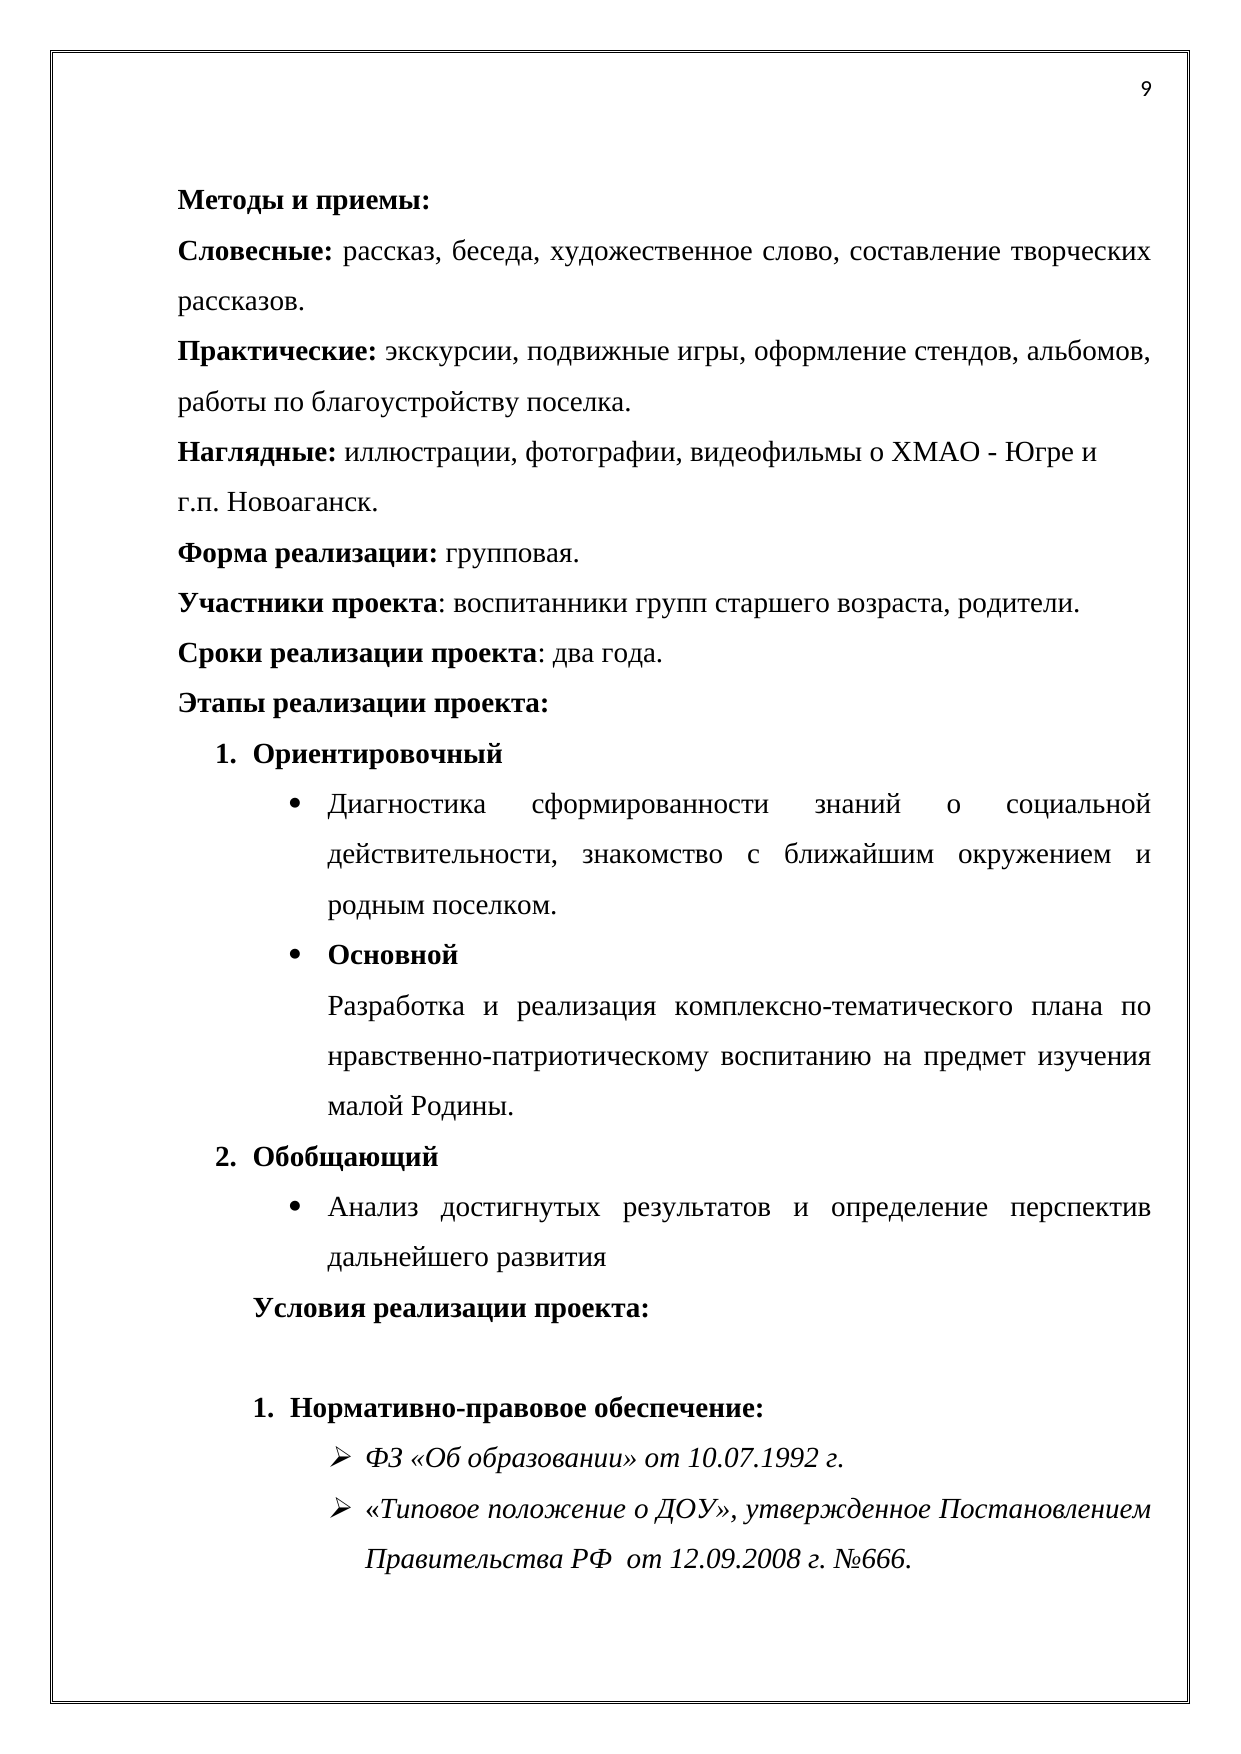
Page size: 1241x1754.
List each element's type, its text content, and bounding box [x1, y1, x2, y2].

list Разработка и реализация комплексно-тематического плана по нравственно-патриотическому воспитанию на предмет изучения малой Родины. [327, 988, 1152, 1122]
text Этапы реализации проекта: [177, 686, 1152, 719]
list ФЗ «Об образовании» от 10.07.1992 г. [327, 1441, 1152, 1474]
text Практические: экскурсии, подвижные игры, оформление стендов, альбомов, работы по благоустройству поселка. [177, 333, 1152, 417]
text Словесные: рассказ, беседа, художественное слово, составление творческих рассказов. [177, 233, 1152, 317]
list «Типовое положение о ДОУ», утвержденное Постановлением Правительства РФ от 12.09.2008 г. №666. [327, 1491, 1152, 1575]
text Участники проекта: воспитанники групп старшего возраста, родители. [177, 585, 1152, 618]
text Сроки реализации проекта: два года. [177, 635, 1152, 669]
list Обобщающий [215, 1139, 1152, 1172]
text г.п. Новоаганск. [177, 484, 1152, 518]
list Условия реализации проекта: [252, 1290, 1152, 1323]
list Анализ достигнутых результатов и определение перспектив дальнейшего развития [290, 1189, 1152, 1273]
text Методы и приемы: [177, 182, 1152, 216]
list Диагностика сформированности знаний о социальной действительности, знакомство с ближайшим окружением и родным поселком. [290, 786, 1152, 921]
list Основной [290, 937, 1152, 971]
text Наглядные: иллюстрации, фотографии, видеофильмы о ХМАО - Югре и [177, 434, 1152, 468]
list Ориентировочный [215, 736, 1152, 769]
text Форма реализации: групповая. [177, 535, 1152, 568]
list Нормативно-правовое обеспечение: [252, 1390, 1152, 1424]
